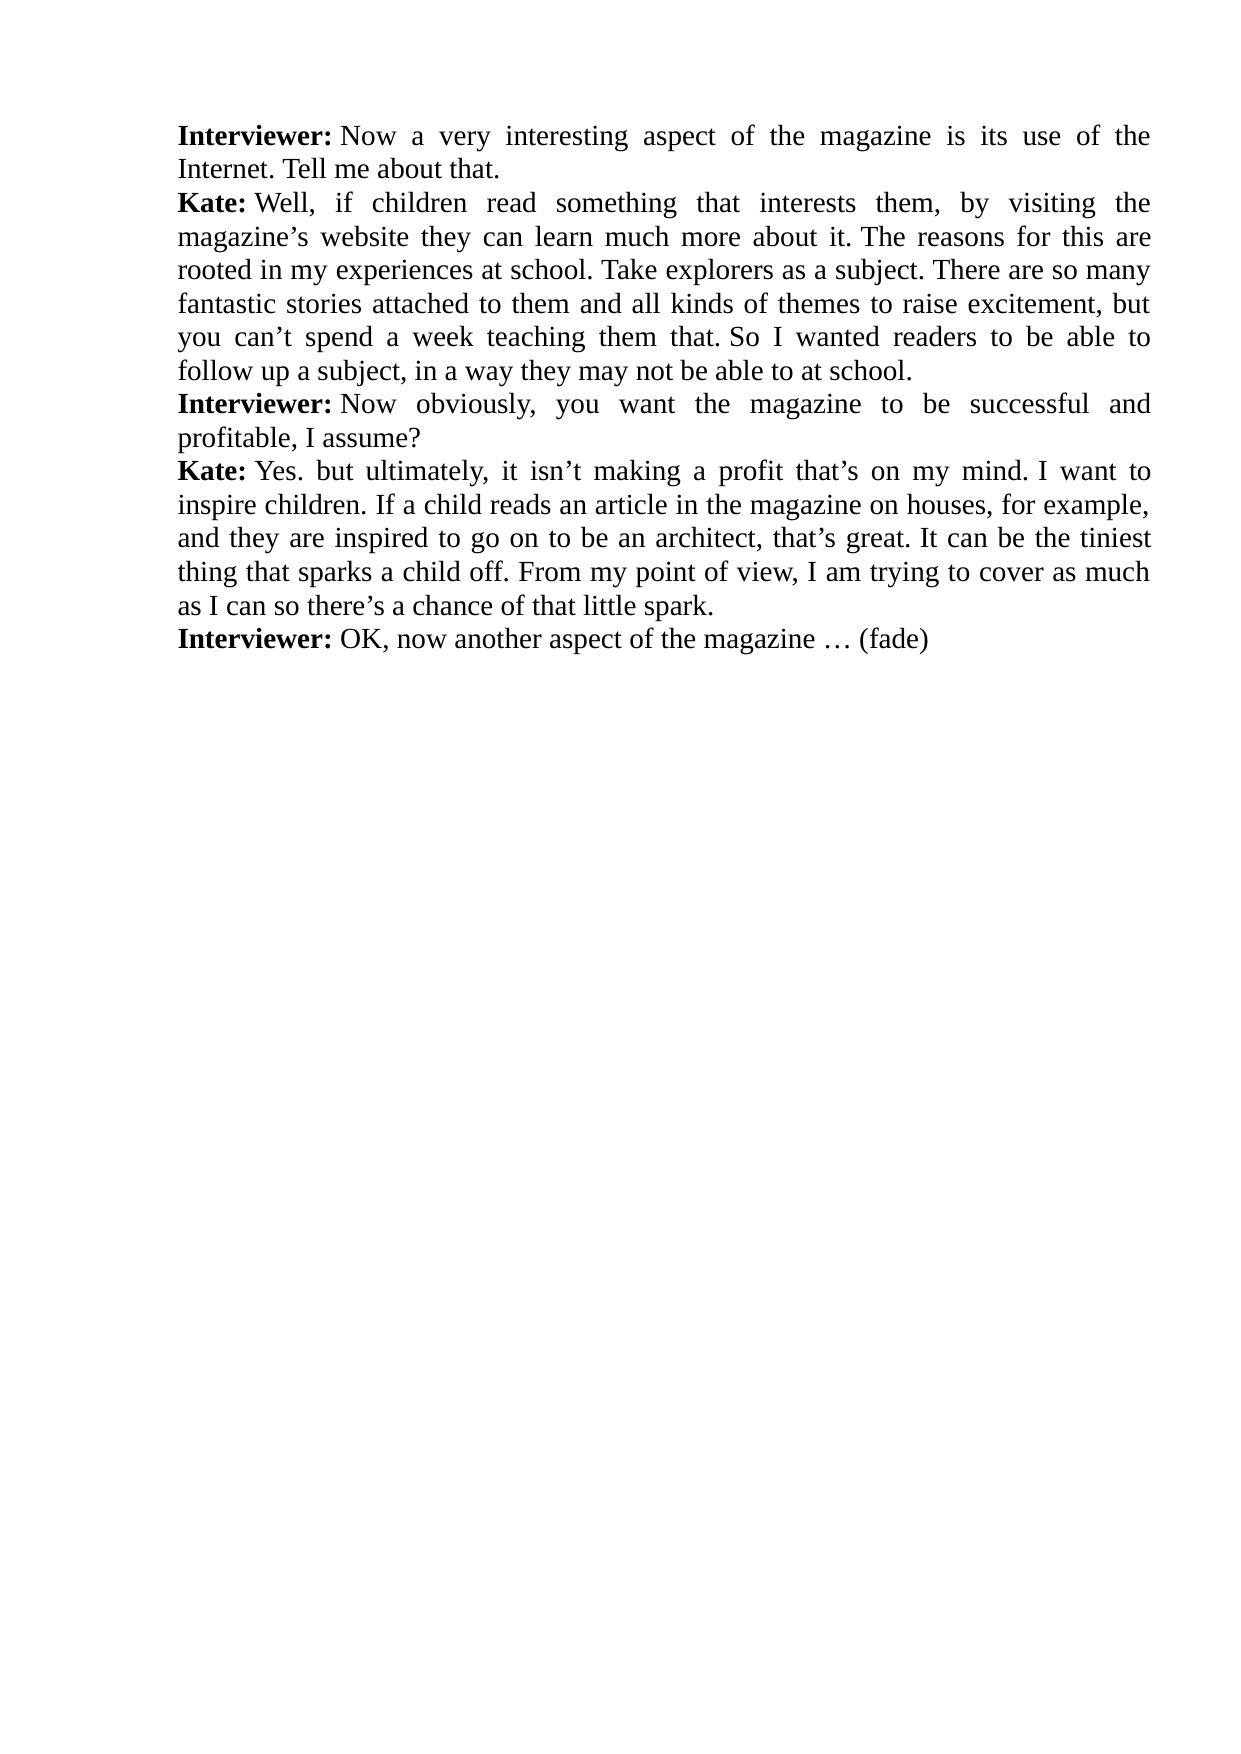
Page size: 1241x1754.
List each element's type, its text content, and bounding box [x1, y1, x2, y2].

text Interviewer: Now obviously, you want the magazine to be successful and profitable, I assume? [177, 386, 1152, 453]
text Interviewer: Now a very interesting aspect of the magazine is its use of the Internet. Tell me about that. [177, 118, 1152, 185]
text Kate: Well, if children read something that interests them, by visiting the magazine’s website they can learn much more about it. The reasons for this are rooted in my experiences at school. Take explorers as a subject. There are so many fantastic stories attached to them and all kinds of themes to raise excitement, but you can’t spend a week teaching them that. So I wanted readers to be able to follow up a subject, in a way they may not be able to at school. [177, 185, 1152, 386]
text Interviewer: OK, now another aspect of the magazine … (fade) [177, 621, 1152, 655]
text Kate: Yes. but ultimately, it isn’t making a profit that’s on my mind. I want to inspire children. If a child reads an article in the magazine on houses, for example, and they are inspired to go on to be an architect, that’s great. It can be the tiniest thing that sparks a child off. From my point of view, I am trying to cover as much as I can so there’s a chance of that little spark. [177, 453, 1152, 621]
